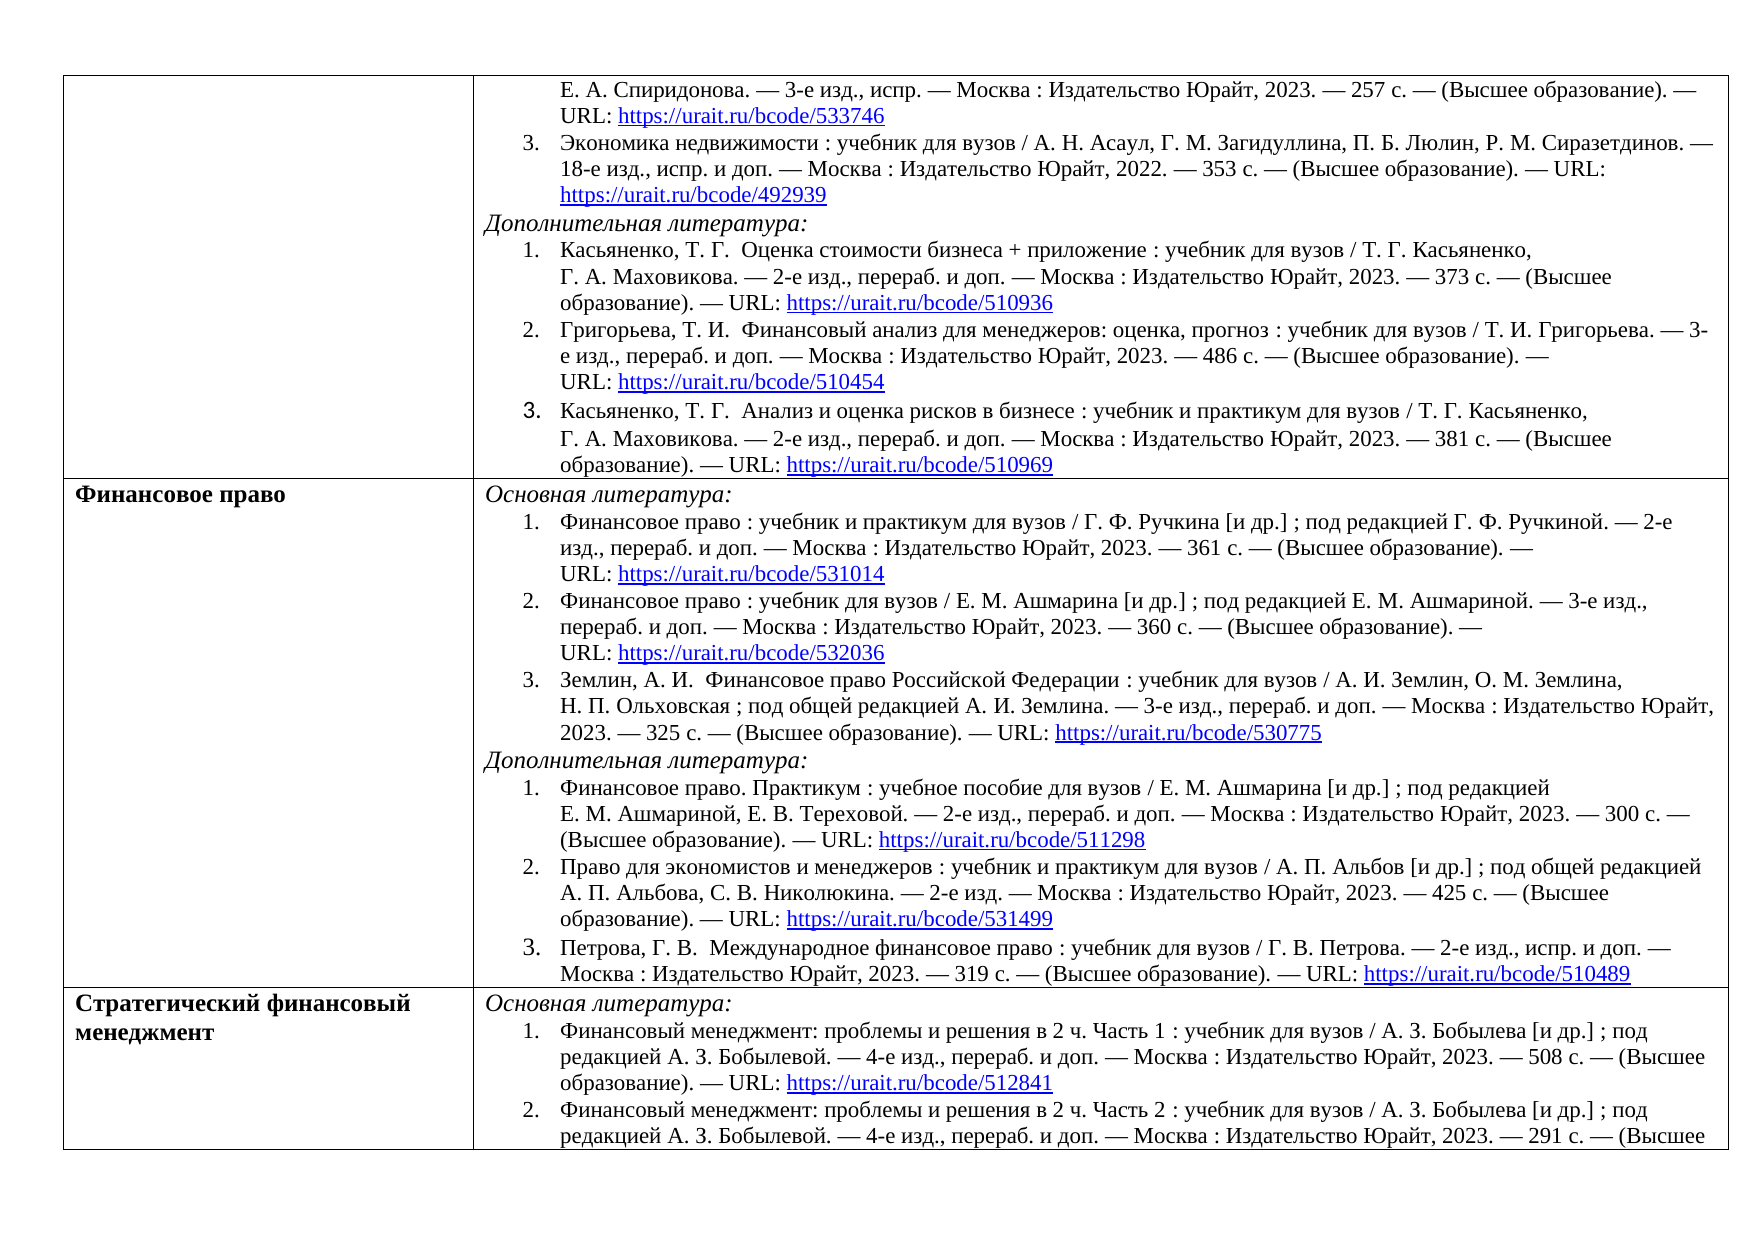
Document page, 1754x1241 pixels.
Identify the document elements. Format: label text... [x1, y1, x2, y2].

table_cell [64, 988, 473, 1148]
table_cell Основная литература: Финансовое право : учебник и практикум для вузов / Г. Ф. Ручкина [и др.] ; под редакцией Г. Ф. Ручкиной. — 2-е изд., перераб. и доп. — Москва : Издательство Юрайт, 2023. — 361 с. — (Высшее образование). — URL: https://urait.ru/bcode/531014 Финансовое право : учебник для вузов / Е. М. Ашмарина [и др.] ; под редакцией Е. М. Ашмариной. — 3-е изд., перераб. и доп. — Москва : Издательство Юрайт, 2023. — 360 с. — (Высшее образование). — URL: https://urait.ru/bcode/532036 Землин, А. И. Финансовое право Российской Федерации : учебник для вузов / А. И. Землин, О. М. Землина, Н. П. Ольховская ; под общей редакцией А. И. Землина. — 3-е изд., перераб. и доп. — Москва : Издательство Юрайт, 2023. — 325 с. — (Высшее образование). — URL: https://urait.ru/bcode/530775 Дополнительная литература: Финансовое право. Практикум : учебное пособие для вузов / Е. М. Ашмарина [и др.] ; под редакцией Е. М. Ашмариной, Е. В. Тереховой. — 2-е изд., перераб. и доп. — Москва : Издательство Юрайт, 2023. — 300 с. — (Высшее образование). — URL: https://urait.ru/bcode/511298 Право для экономистов и менеджеров : учебник и практикум для вузов / А. П. Альбов [и др.] ; под общей редакцией А. П. Альбова, С. В. Николюкина. — 2-е изд. — Москва : Издательство Юрайт, 2023. — 425 с. — (Высшее образование). — URL: https://urait.ru/bcode/531499 Петрова, Г. В. Международное финансовое право : учебник для вузов / Г. В. Петрова. — 2-е изд., испр. и доп. — Москва : Издательство Юрайт, 2023. — 319 с. — (Высшее образование). — URL: https://urait.ru/bcode/510489 [474, 479, 1728, 987]
table_cell Финансовое право [64, 479, 473, 987]
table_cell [474, 988, 1728, 1148]
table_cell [64, 76, 473, 478]
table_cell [474, 76, 1728, 478]
